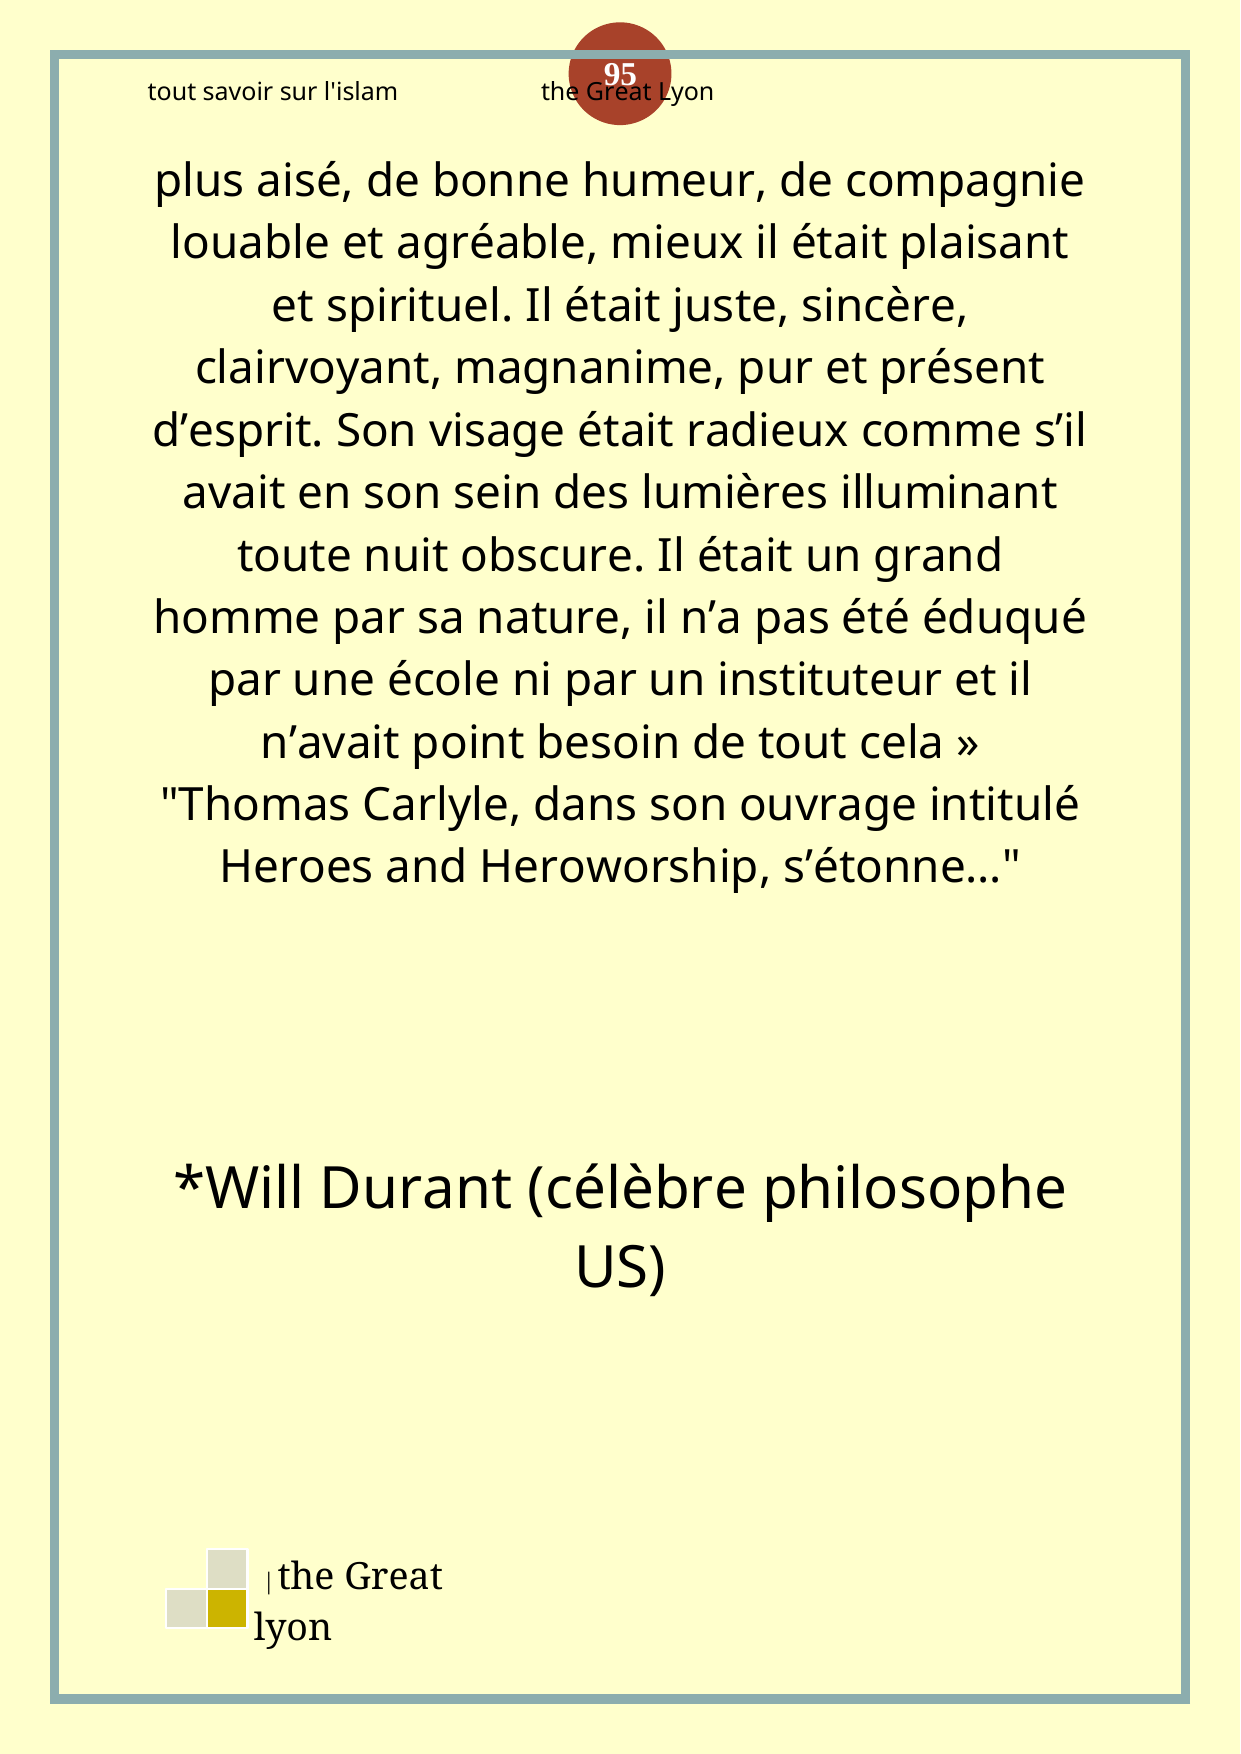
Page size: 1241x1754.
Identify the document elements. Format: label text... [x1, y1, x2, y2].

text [147, 148, 1093, 772]
text *Will Durant (célèbre philosophe US) [147, 1146, 1093, 1305]
text "Thomas Carlyle, dans son ouvrage intitulé Heroes and Heroworship, s’étonne…" [147, 772, 1093, 896]
